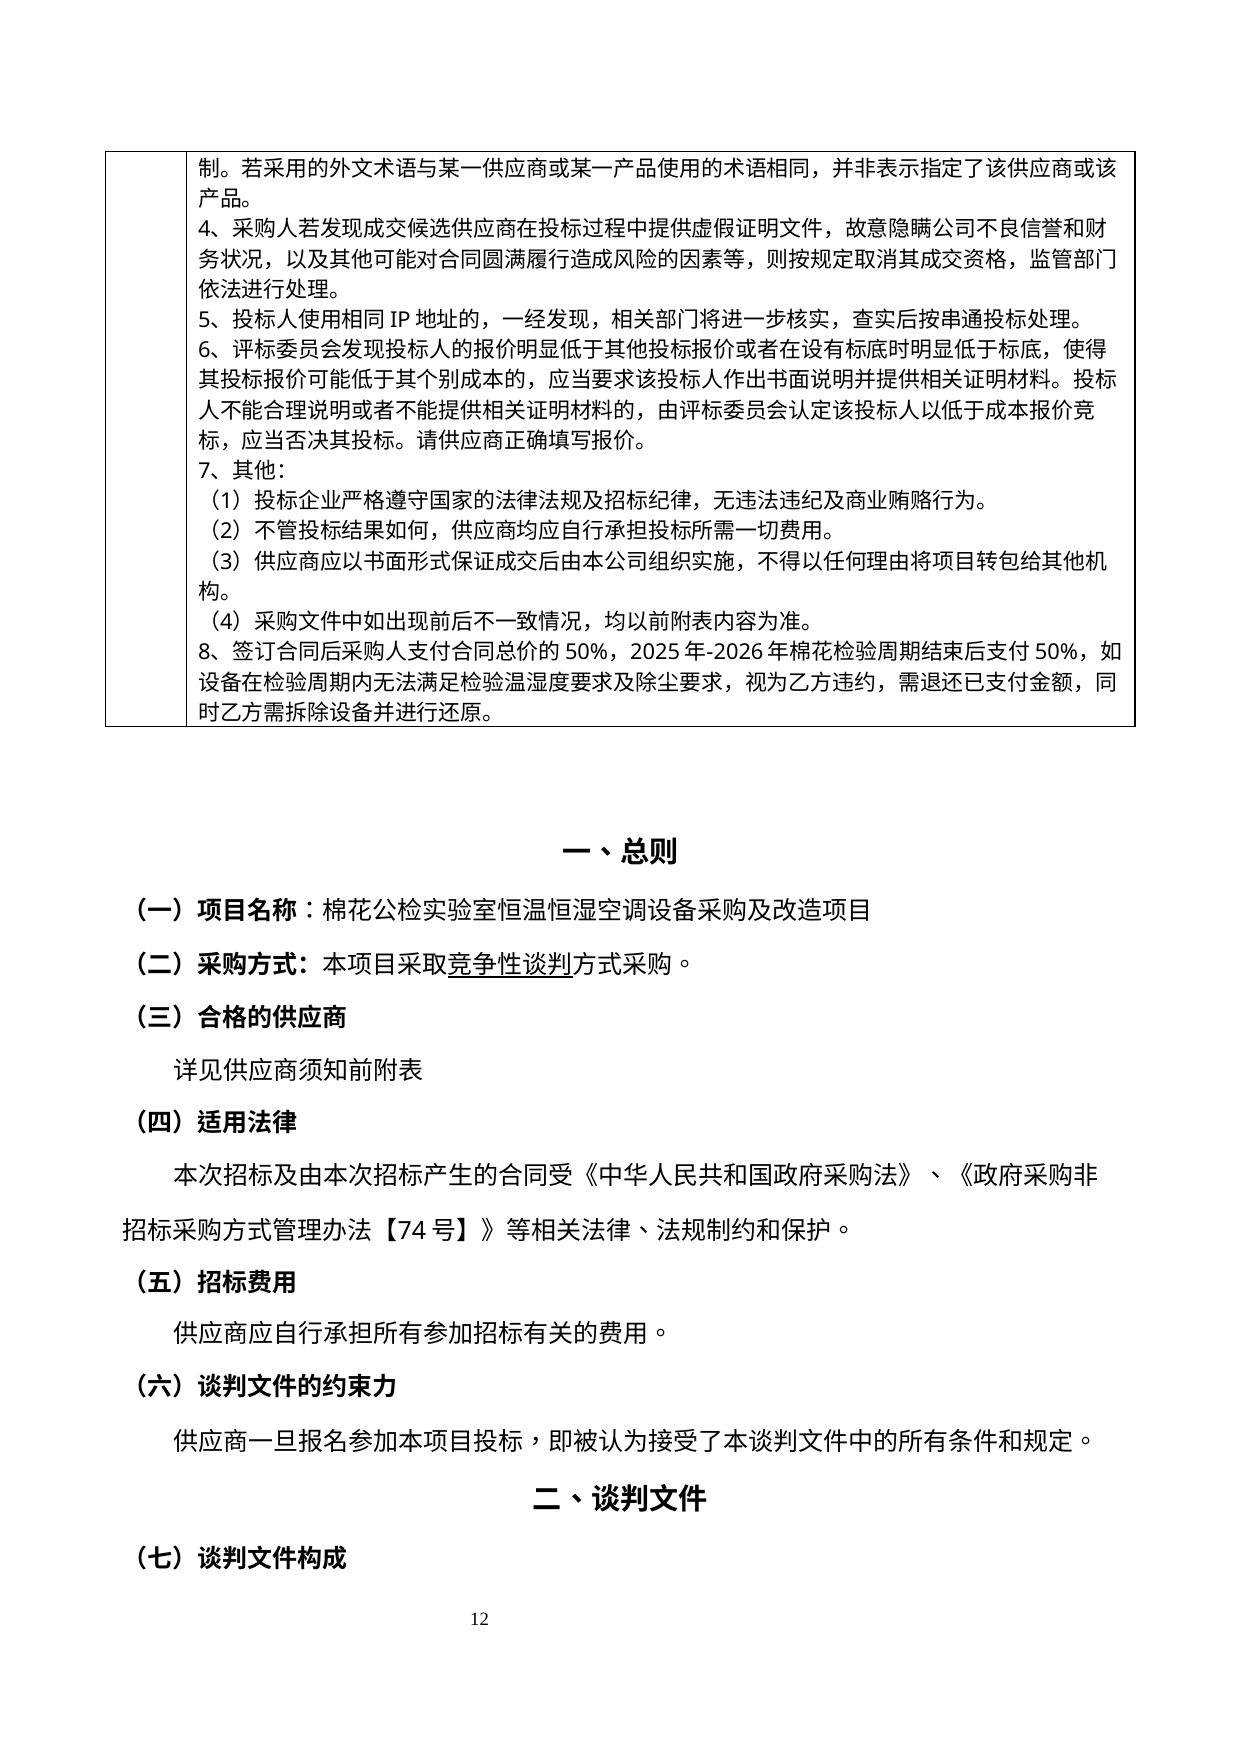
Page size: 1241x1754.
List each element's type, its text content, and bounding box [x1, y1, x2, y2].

text （六）谈判文件的约束力 [122, 1367, 1118, 1403]
text （四）适用法律 [122, 1105, 1118, 1139]
text （五）招标费用 [122, 1264, 1118, 1298]
text 供应商一旦报名参加本项目投标，即被认为接受了本谈判文件中的所有条件和规定。 [122, 1421, 1118, 1457]
text 本次招标及由本次招标产生的合同受《中华人民共和国政府采购法》、《政府采购非招标采购方式管理办法【74号】》等相关法律、法规制约和保护。 [122, 1156, 1118, 1246]
text 详见供应商须知前附表 [122, 1050, 1118, 1087]
text （二）采购方式：本项目采取竞争性谈判方式采购。 [122, 945, 1118, 981]
text （三）合格的供应商 [122, 999, 1118, 1033]
text 供应商应自行承担所有参加招标有关的费用。 [122, 1316, 1118, 1349]
subtitle 二、谈判文件 [122, 1475, 1118, 1518]
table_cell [187, 152, 1134, 726]
subtitle 一、总则 [122, 831, 1118, 871]
table_cell 备注 [106, 152, 186, 726]
text （一）项目名称：棉花公检实验室恒温恒湿空调设备采购及改造项目 [122, 891, 1118, 927]
text （七）谈判文件构成 [122, 1539, 1118, 1575]
